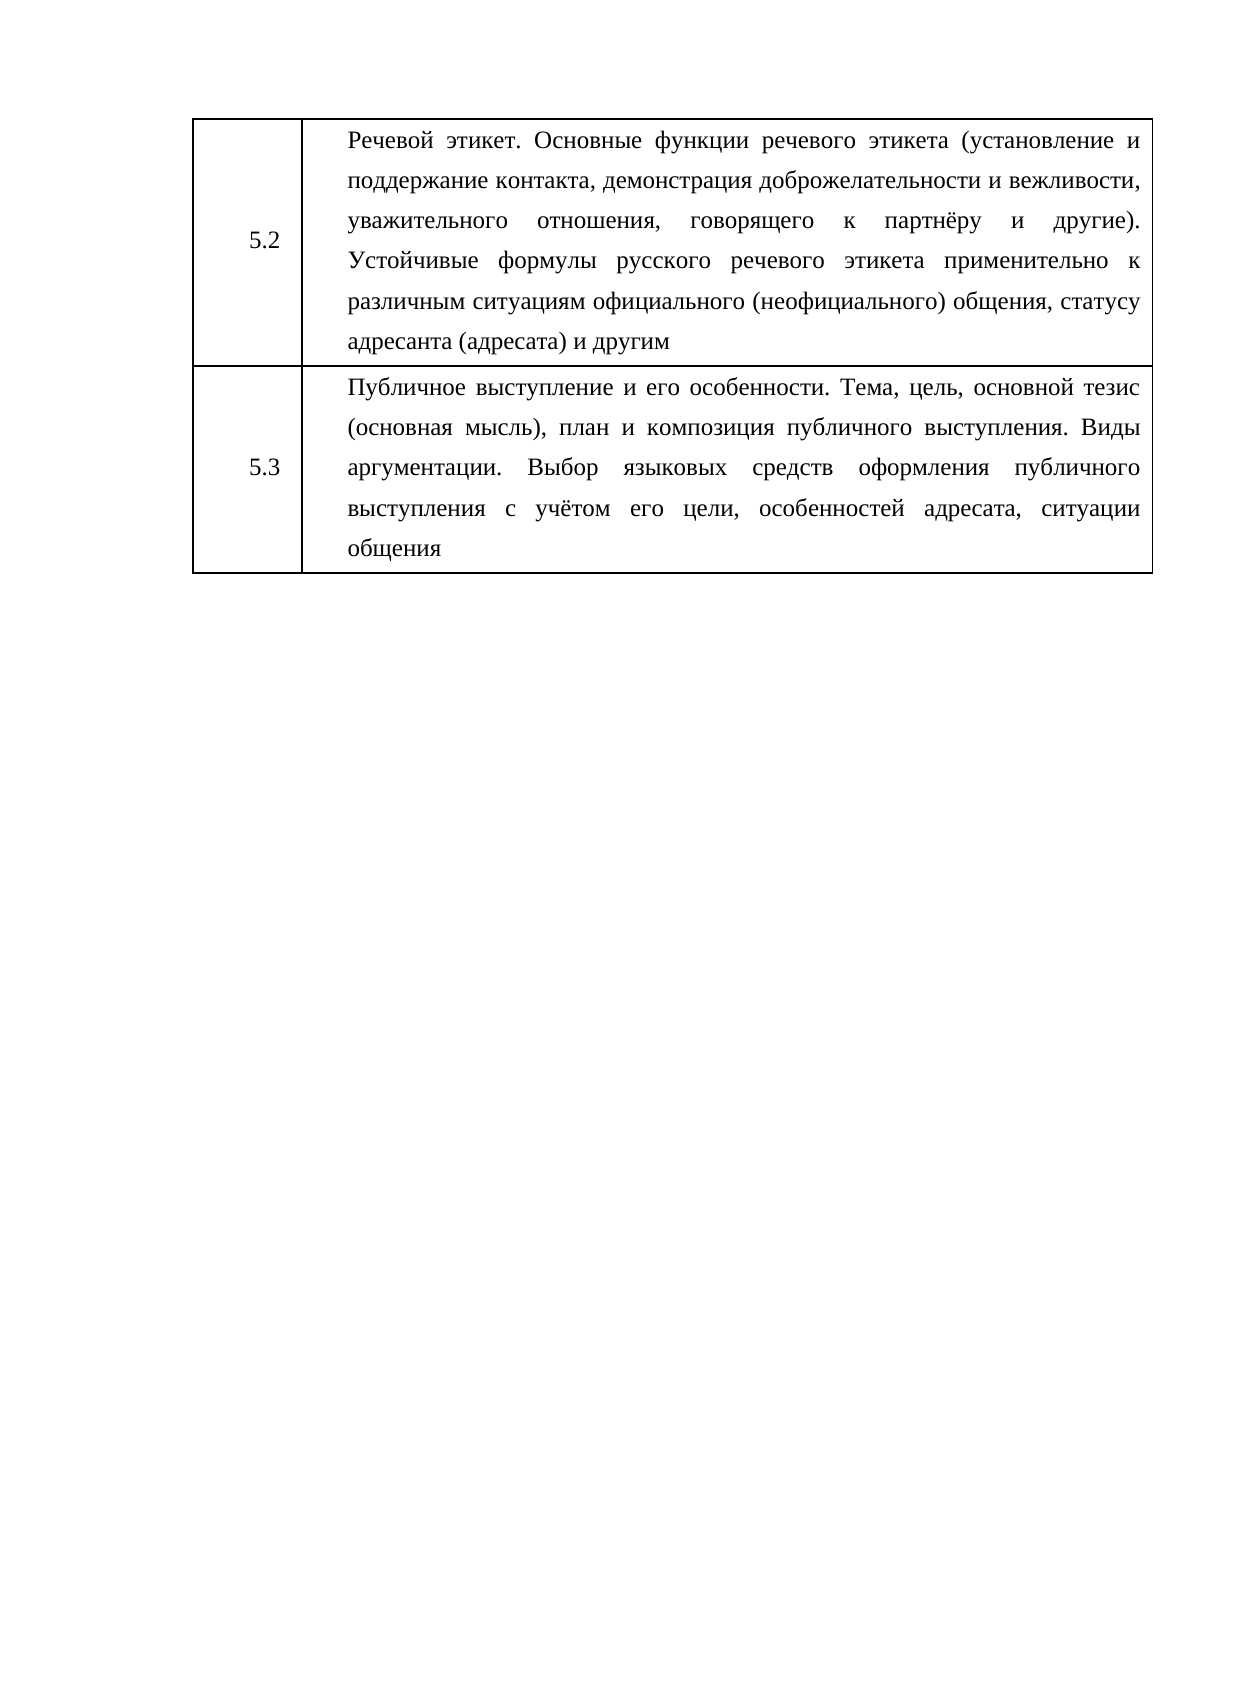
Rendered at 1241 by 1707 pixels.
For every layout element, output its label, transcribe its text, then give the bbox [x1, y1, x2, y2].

table_cell 5.2 [194, 120, 301, 365]
table_cell Публичное выступление и его особенности. Тема, цель, основной тезис (основная мысль), план и композиция публичного выступления. Виды аргументации. Выбор языковых средств оформления публичного выступления с учётом его цели, особенностей адресата, ситуации общения [303, 367, 1152, 572]
table_cell Речевой этикет. Основные функции речевого этикета (установление и поддержание контакта, демонстрация доброжелательности и вежливости, уважительного отношения, говорящего к партнёру и другие). Устойчивые формулы русского речевого этикета применительно к различным ситуациям официального (неофициального) общения, статусу адресанта (адресата) и другим [303, 120, 1152, 365]
table_cell 5.3 [194, 367, 301, 572]
